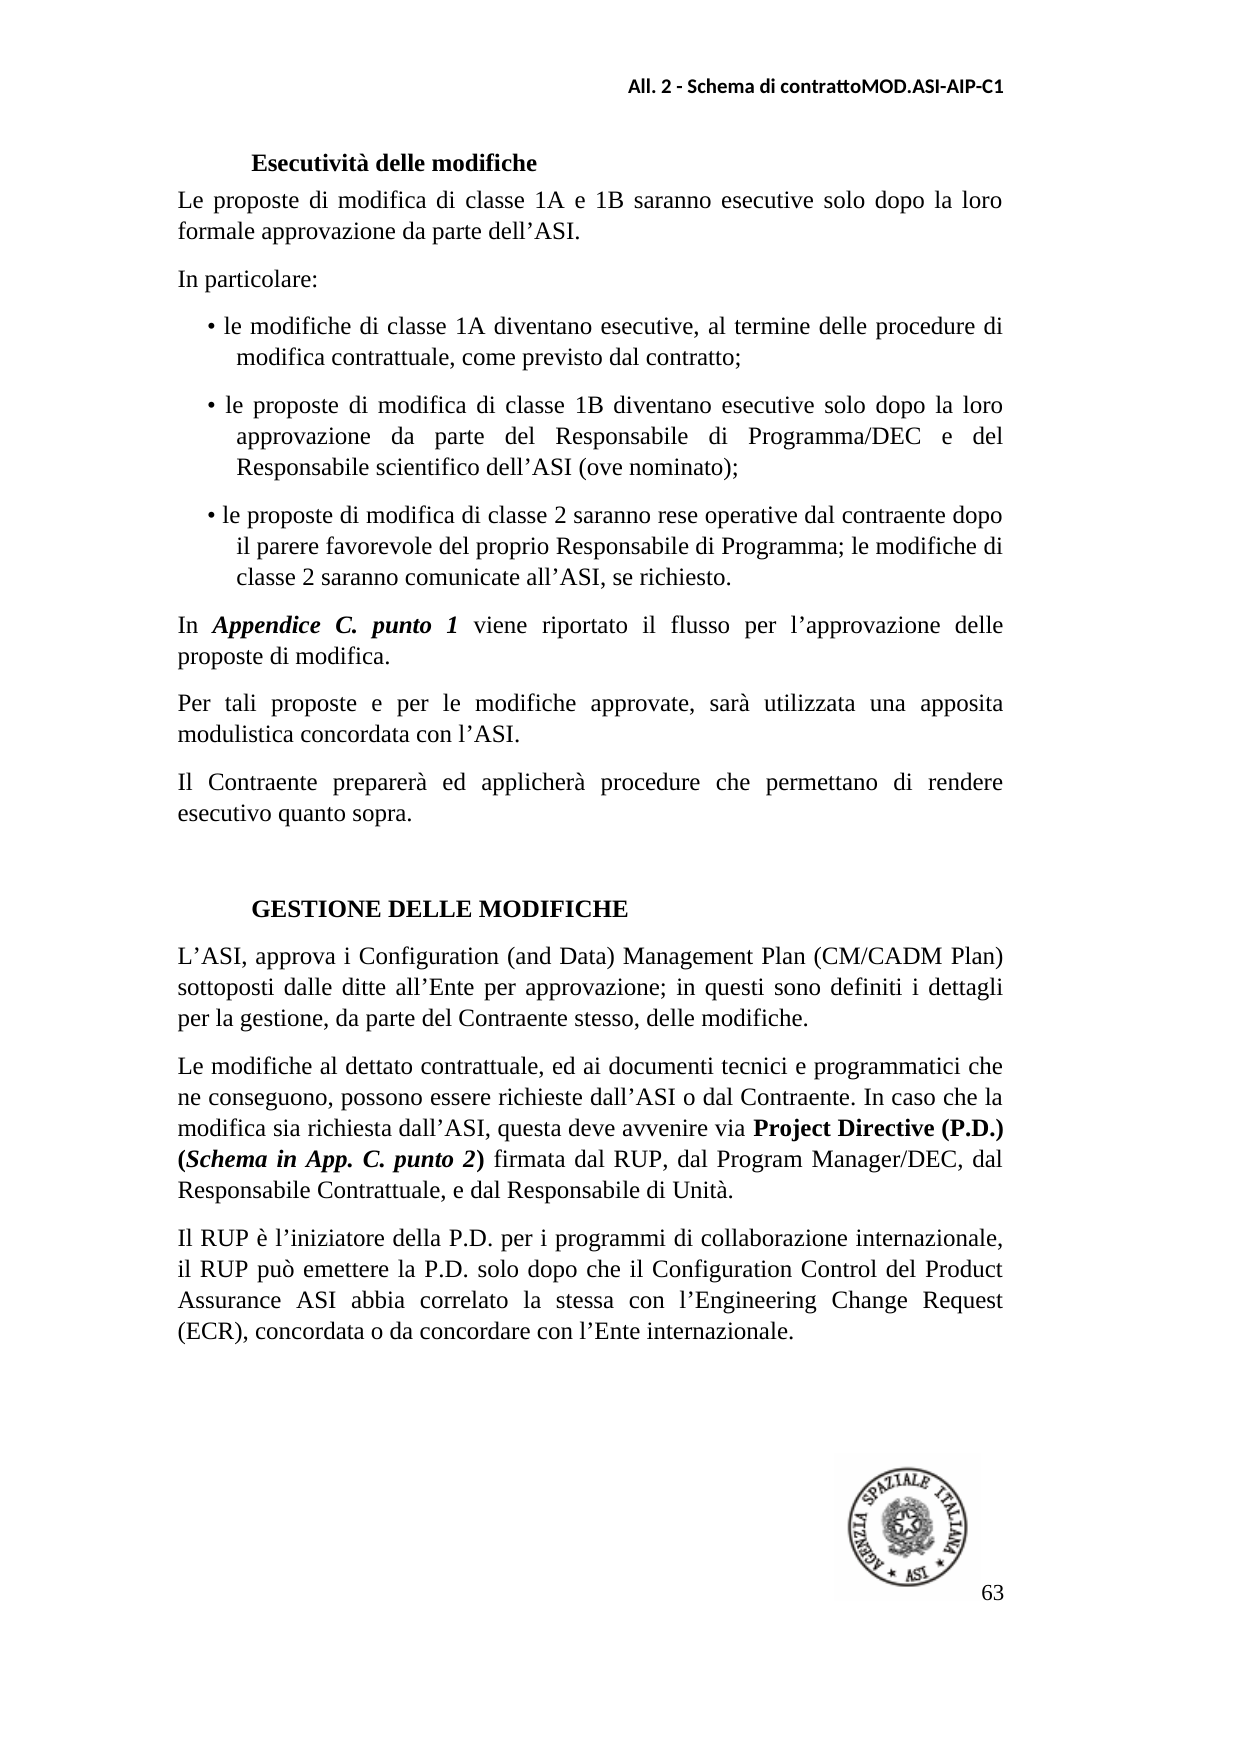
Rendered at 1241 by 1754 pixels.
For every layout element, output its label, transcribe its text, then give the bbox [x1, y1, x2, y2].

picture [834, 1453, 982, 1601]
text Il RUP è l’iniziatore della P.D. per i programmi di collaborazione internazionale, il RUP può emettere la P.D. solo dopo che il Configuration Control del Product Assurance ASI abbia correlato la stessa con l’Engineering Change Request (ECR), concordata o da concordare con l’Ente internazionale. [177, 1223, 1004, 1345]
text GESTIONE DELLE MODIFICHE [251, 894, 1004, 922]
text Per tali proposte e per le modifiche approvate, sarà utilizzata una apposita modulistica concordata con l’ASI. [177, 688, 1004, 748]
text In particolare: [177, 264, 1004, 292]
text In Appendice C. punto 1 viene riportato il flusso per l’approvazione delle proposte di modifica. [177, 610, 1004, 669]
text Esecutività delle modifiche [251, 148, 1004, 176]
text • le proposte di modifica di classe 1B diventano esecutive solo dopo la loro approvazione da parte del Responsabile di Programma/DEC e del Responsabile scientifico dell’ASI (ove nominato); [207, 390, 1004, 481]
text L’ASI, approva i Configuration (and Data) Management Plan (CM/CADM Plan) sottoposti dalle ditte all’Ente per approvazione; in questi sono definiti i dettagli per la gestione, da parte del Contraente stesso, delle modifiche. [177, 941, 1004, 1032]
text Le modifiche al dettato contrattuale, ed ai documenti tecnici e programmatici che ne conseguono, possono essere richieste dall’ASI o dal Contraente. In caso che la modifica sia richiesta dall’ASI, questa deve avvenire via Project Directive (P.D.) (Schema in App. C. punto 2) firmata dal RUP, dal Program Manager/DEC, dal Responsabile Contrattuale, e dal Responsabile di Unità. [177, 1051, 1004, 1204]
text • le proposte di modifica di classe 2 saranno rese operative dal contraente dopo il parere favorevole del proprio Responsabile di Programma; le modifiche di classe 2 saranno comunicate all’ASI, se richiesto. [207, 500, 1004, 591]
text • le modifiche di classe 1A diventano esecutive, al termine delle procedure di modifica contrattuale, come previsto dal contratto; [207, 311, 1004, 371]
text Il Contraente preparerà ed applicherà procedure che permettano di rendere esecutivo quanto sopra. [177, 767, 1004, 827]
text Le proposte di modifica di classe 1A e 1B saranno esecutive solo dopo la loro formale approvazione da parte dell’ASI. [177, 185, 1004, 245]
